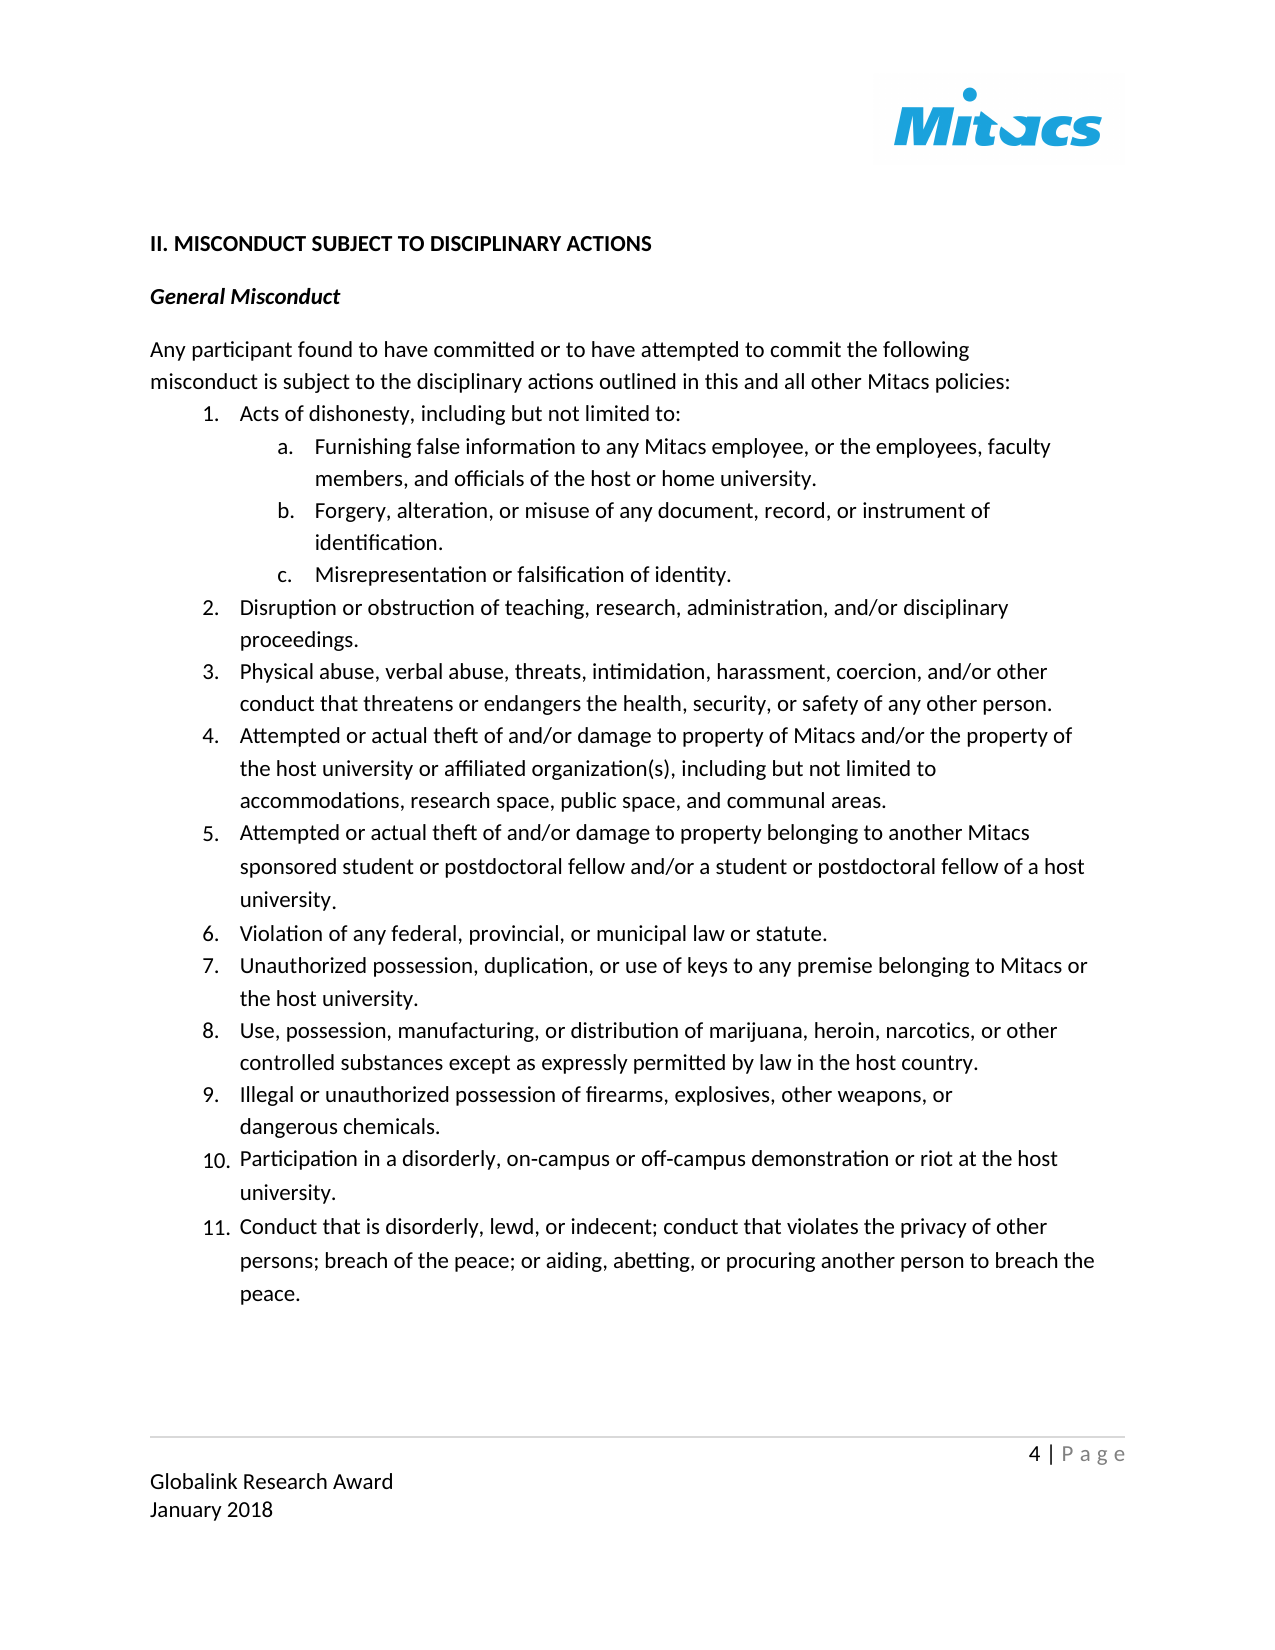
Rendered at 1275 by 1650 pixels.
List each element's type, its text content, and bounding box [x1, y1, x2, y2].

list Violation of any federal, provincial, or municipal law or statute. [202, 919, 1127, 947]
list Illegal or unauthorized possession of firearms, explosives, other weapons, or dangerous chemicals. [202, 1080, 1032, 1140]
text Any participant found to have committed or to have attempted to commit the following misconduct is subject to the disciplinary actions outlined in this and all other Mitacs policies: [150, 335, 1076, 395]
text II. MISCONDUCT SUBJECT TO DISCIPLINARY ACTIONS [150, 229, 764, 257]
list Participation in a disorderly, on‐campus or off‐campus demonstration or riot at the host university. [202, 1144, 1127, 1208]
list Physical abuse, verbal abuse, threats, intimidation, harassment, coercion, and/or other conduct that threatens or endangers the health, security, or safety of any other person. [202, 657, 1125, 717]
picture [873, 73, 1125, 165]
list Forgery, alteration, or misuse of any document, record, or instrument of identification. [277, 496, 1100, 556]
list Disruption or obstruction of teaching, research, administration, and/or disciplinary proceedings. [202, 593, 1127, 653]
list Unauthorized possession, duplication, or use of keys to any premise belonging to Mitacs or the host university. [202, 951, 1093, 1012]
list Misrepresentation or falsification of identity. [277, 561, 1100, 588]
text General Misconduct [150, 282, 1127, 310]
list Conduct that is disorderly, lewd, or indecent; conduct that violates the privacy of other persons; breach of the peace; or aiding, abetting, or procuring another person to breach the peace. [202, 1212, 1127, 1309]
list Attempted or actual theft of and/or damage to property of Mitacs and/or the property of the host university or affiliated organization(s), including but not limited to accommodations, research space, public space, and communal areas. [202, 721, 1085, 814]
list Furnishing false information to any Mitacs employee, or the employees, faculty members, and officials of the host or home university. [277, 432, 1076, 492]
list Use, possession, manufacturing, or distribution of marijuana, heroin, narcotics, or other controlled substances except as expressly permitted by law in the host country. [202, 1016, 1093, 1076]
list Attempted or actual theft of and/or damage to property belonging to another Mitacs sponsored student or postdoctoral fellow and/or a student or postdoctoral fellow of a host university. [202, 818, 1127, 915]
list Acts of dishonesty, including but not limited to: [202, 399, 1076, 428]
